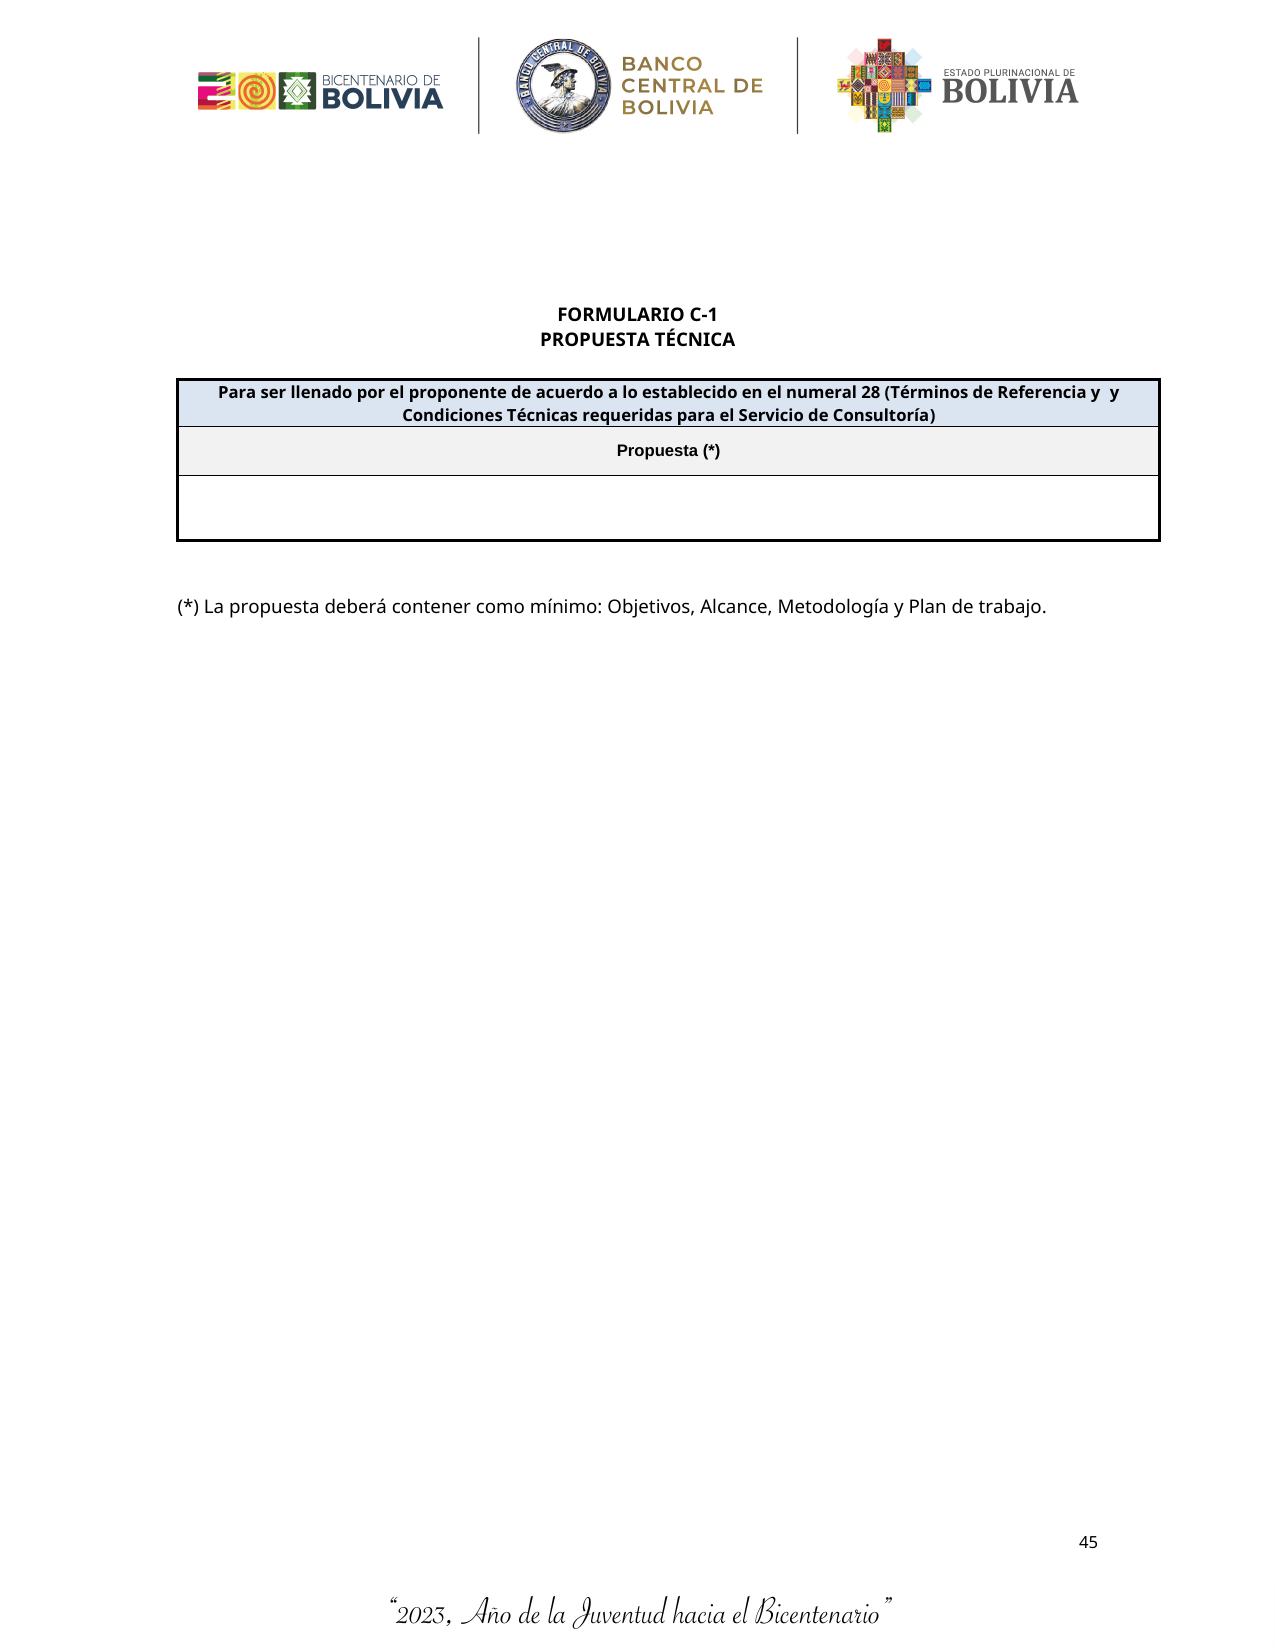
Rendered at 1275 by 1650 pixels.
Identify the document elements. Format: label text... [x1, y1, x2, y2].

text FORMULARIO C-1 [177, 301, 1098, 326]
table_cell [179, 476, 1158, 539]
picture [0, 21, 1275, 137]
text (*) La propuesta deberá contener como mínimo: Objetivos, Alcance, Metodología y Plan de trabajo. [177, 593, 1098, 618]
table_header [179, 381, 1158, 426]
text PROPUESTA TÉCNICA [177, 326, 1098, 352]
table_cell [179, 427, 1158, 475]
picture [3, 1584, 1275, 1647]
